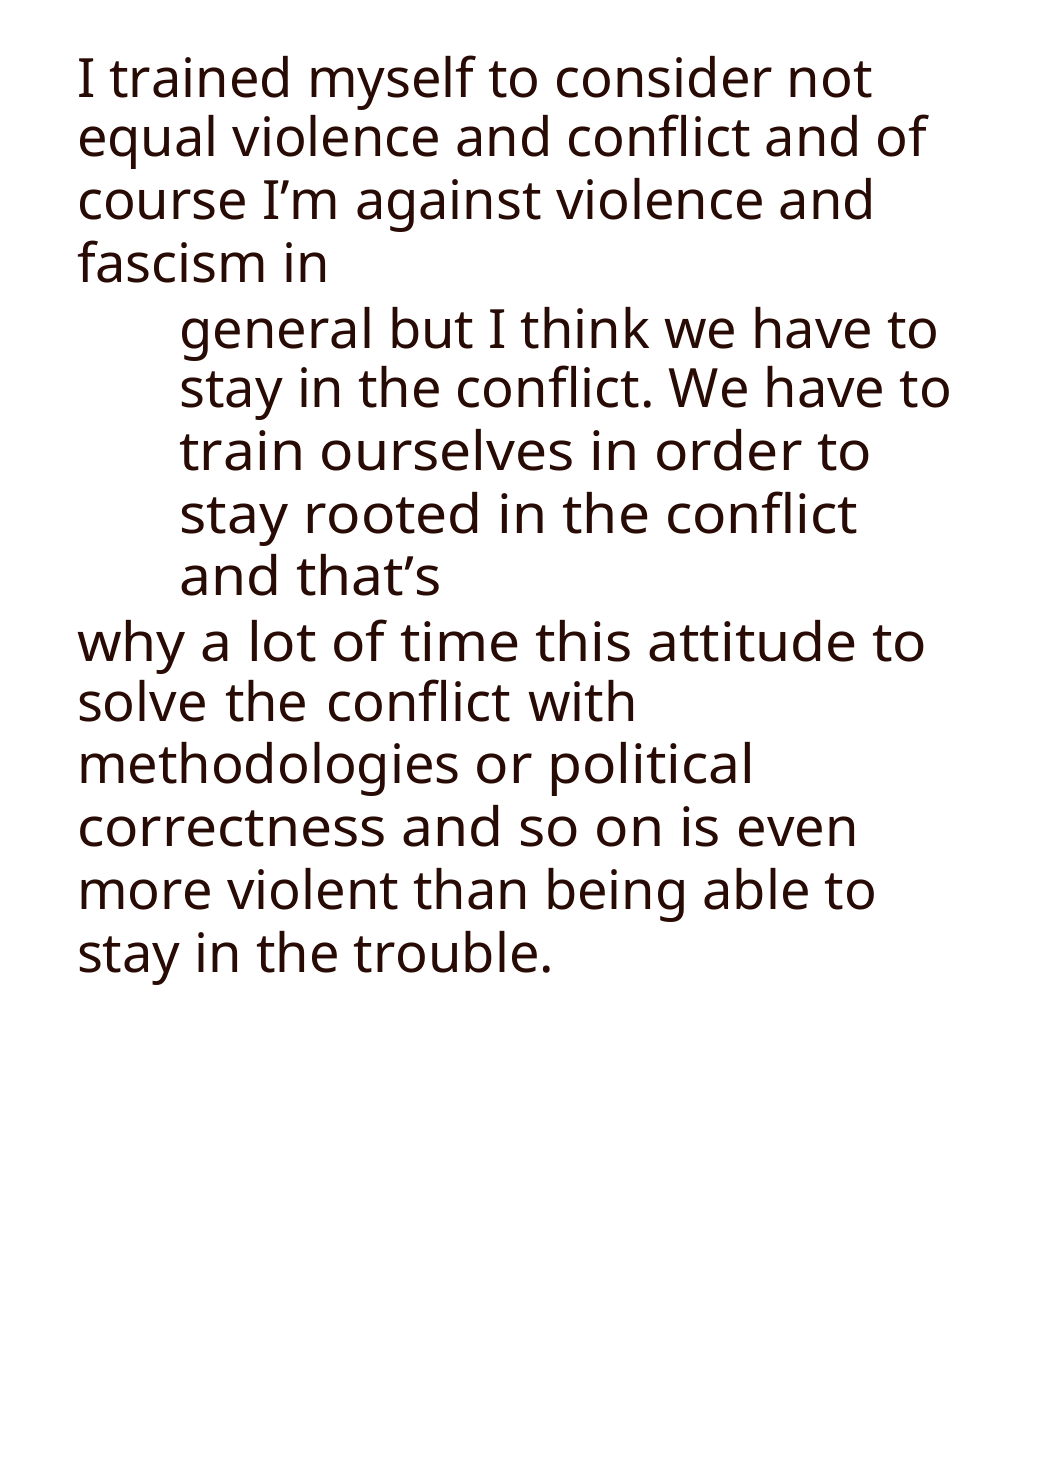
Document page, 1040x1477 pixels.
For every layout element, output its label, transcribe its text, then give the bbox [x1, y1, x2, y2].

text I trained myself to consider not equal violence and conflict and of course I’m against violence and fascism in [77, 47, 976, 298]
text why a lot of time this attitude to solve the conflict with methodologies or political correctness and so on is even more violent than being able to stay in the trouble. [77, 612, 985, 988]
text general but I think we have to stay in the conflict. We have to train ourselves in order to stay rooted in the conflict and that’s [179, 298, 971, 612]
